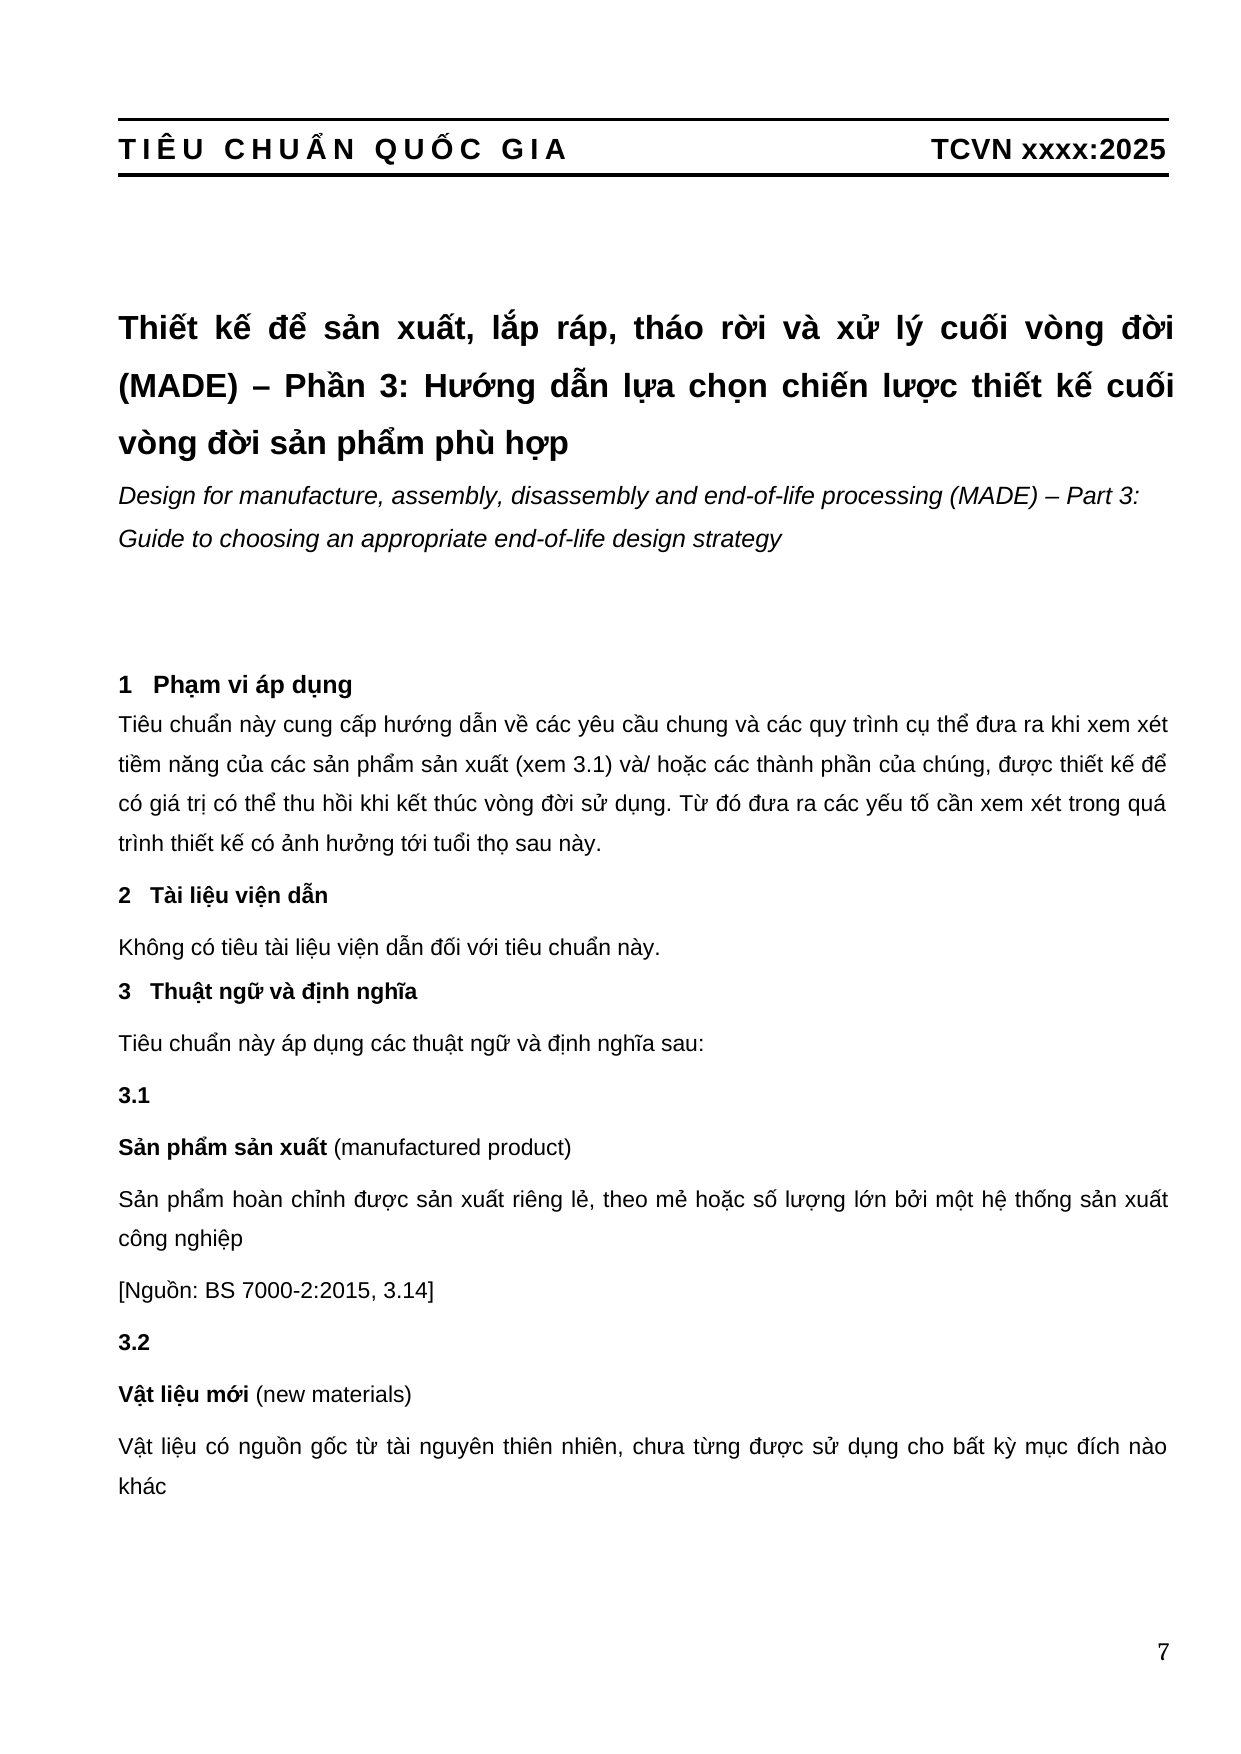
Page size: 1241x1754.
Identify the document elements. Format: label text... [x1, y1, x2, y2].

text Vật liệu có nguồn gốc từ tài nguyên thiên nhiên, chưa từng được sử dụng cho bất kỳ mục đích nào khác [118, 1433, 1169, 1499]
text [Nguồn: BS 7000-2:2015, 3.14] [118, 1277, 1169, 1303]
text Tiêu chuẩn này cung cấp hướng dẫn về các yêu cầu chung và các quy trình cụ thể đưa ra khi xem xét tiềm năng của các sản phẩm sản xuất (xem 3.1) và/ hoặc các thành phần của chúng, được thiết kế để có giá trị có thể thu hồi khi kết thúc vòng đời sử dụng. Từ đó đưa ra các yếu tố cần xem xét trong quá trình thiết kế có ảnh hưởng tới tuổi thọ sau này. [118, 711, 1169, 856]
text Sản phẩm hoàn chỉnh được sản xuất riêng lẻ, theo mẻ hoặc số lượng lớn bởi một hệ thống sản xuất công nghiệp [118, 1186, 1169, 1252]
text Design for manufacture, assembly, disassembly and end-of-life processing (MADE) – Part 3: Guide to choosing an appropriate end-of-life design strategy [118, 481, 1169, 553]
subtitle 2 Tài liệu viện dẫn [118, 882, 1169, 908]
text Thiết kế để sản xuất, lắp ráp, tháo rời và xử lý cuối vòng đời (MADE) – Phần 3: Hướng dẫn lựa chọn chiến lược thiết kế cuối vòng đời sản phẩm phù hợp [118, 308, 1176, 462]
subtitle 3 Thuật ngữ và định nghĩa [118, 978, 1169, 1004]
text Không có tiêu tài liệu viện dẫn đối với tiêu chuẩn này. [118, 934, 1169, 960]
text TIÊU CHUẨN QUỐC GIA TCVN xxxx:2025 [118, 121, 1169, 173]
subtitle Sản phẩm sản xuất (manufactured product) [118, 1134, 1169, 1160]
subtitle 3.1 [118, 1082, 1169, 1108]
subtitle Vật liệu mới (new materials) [118, 1381, 1169, 1407]
text Tiêu chuẩn này áp dụng các thuật ngữ và định nghĩa sau: [118, 1030, 1176, 1056]
subtitle 3.2 [118, 1329, 1169, 1356]
subtitle 1 Phạm vi áp dụng [118, 670, 1169, 699]
